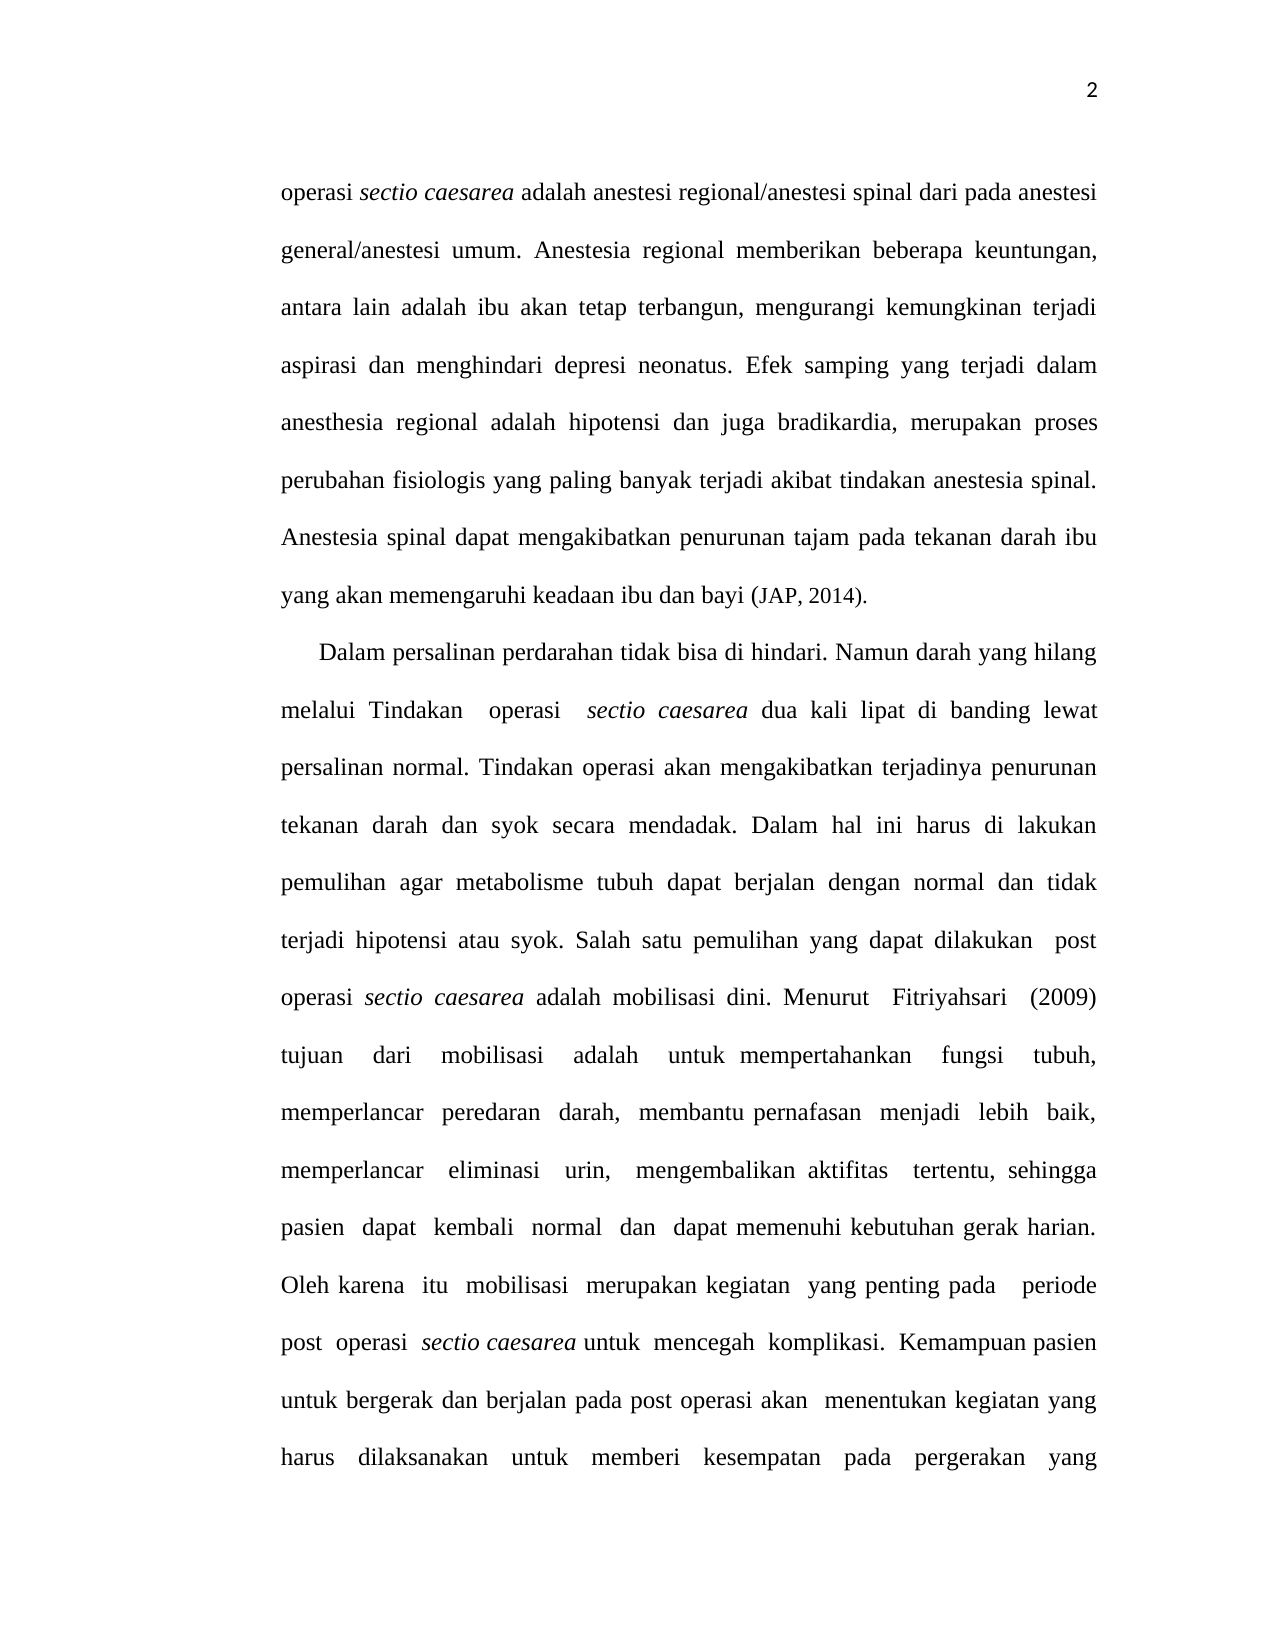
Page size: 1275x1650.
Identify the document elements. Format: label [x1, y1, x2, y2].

list [281, 177, 1098, 608]
list [281, 637, 1098, 1471]
